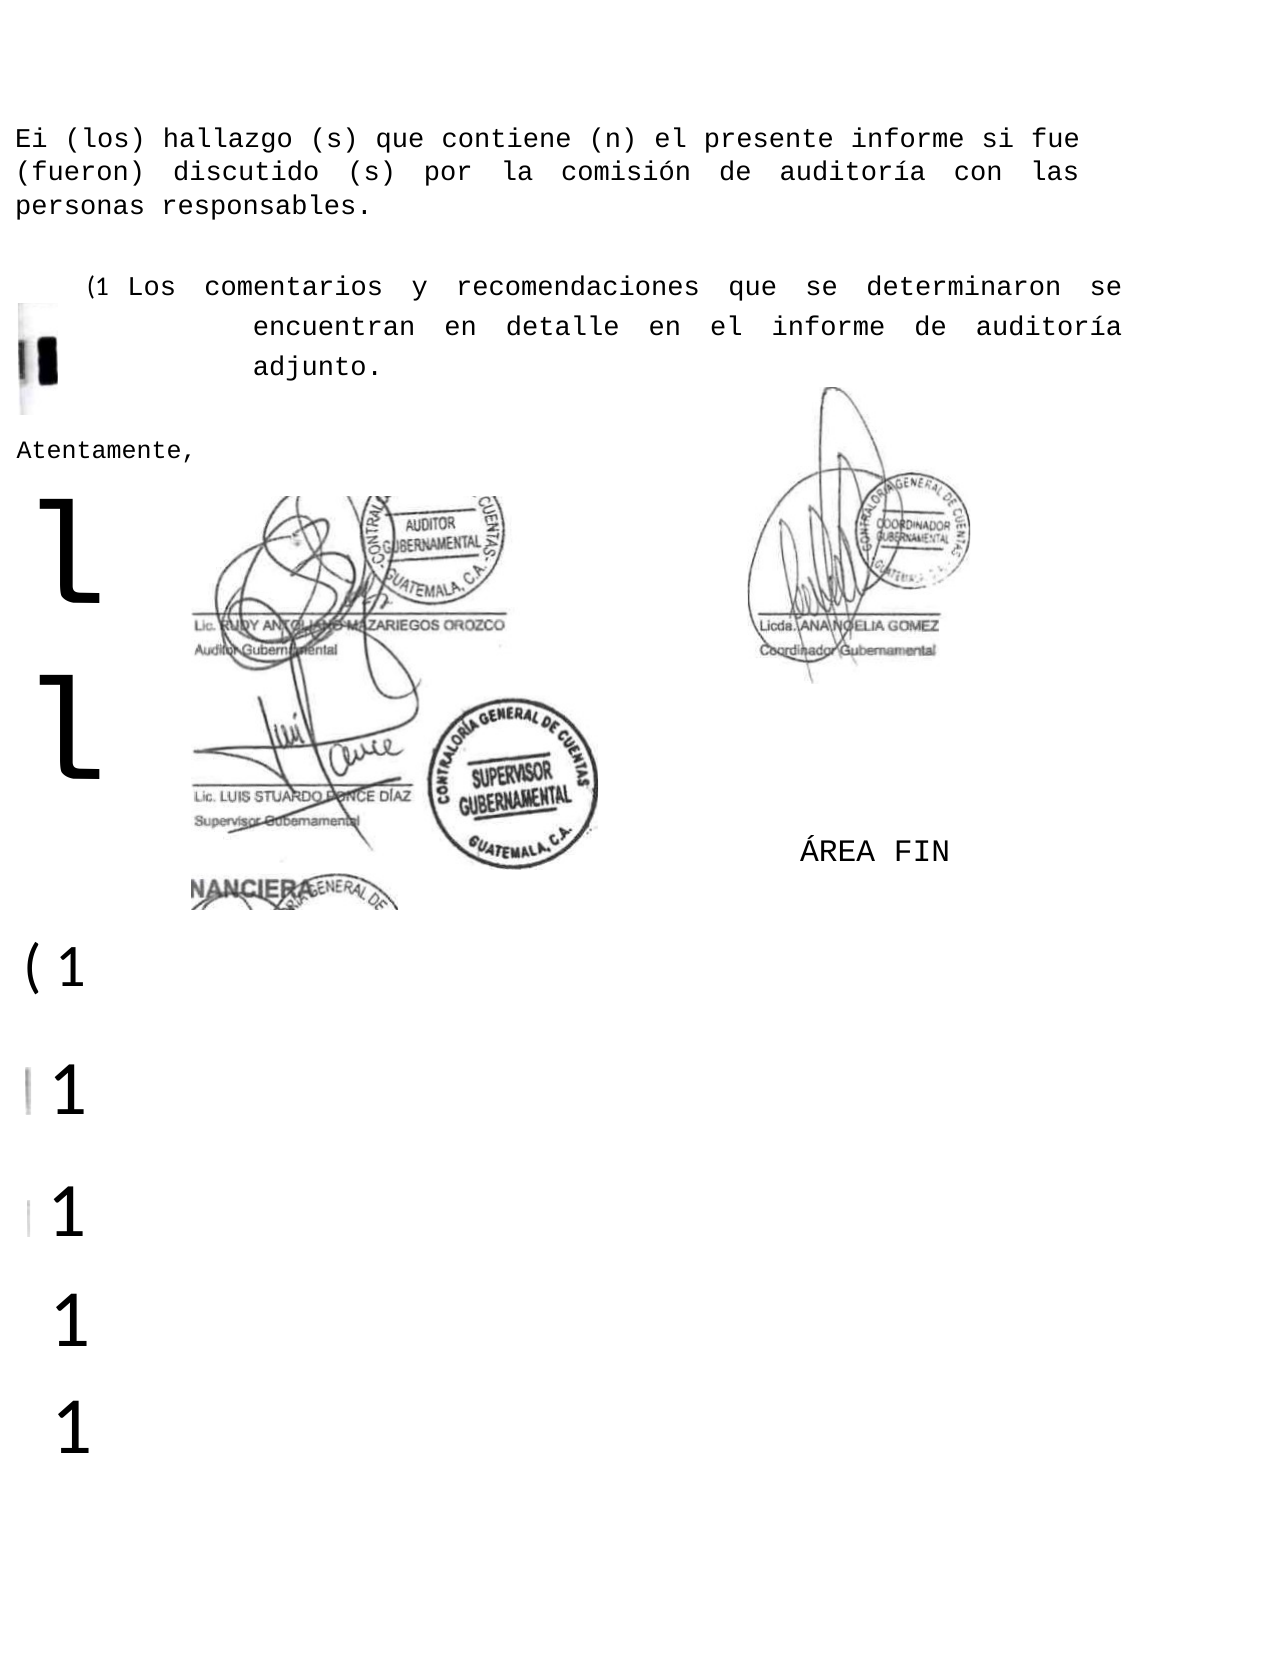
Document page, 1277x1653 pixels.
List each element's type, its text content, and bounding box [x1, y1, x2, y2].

picture [17, 303, 58, 415]
picture [747, 387, 971, 684]
text 1 [27, 1162, 597, 1256]
text 1 [25, 1040, 597, 1134]
picture [191, 873, 399, 910]
text Ei (los) hallazgo (s) que contiene (n) el presente informe si fue (fueron) discutido (s) por la comisión de auditoría con las personas responsables. [15, 125, 1080, 222]
text ( 1 [23, 928, 597, 1002]
text ÁREA FIN [190, 836, 969, 910]
subtitle l [21, 484, 493, 823]
text (1 Los comentarios y recomendaciones que se determinaron se encuentran en detalle en el informe de auditoría adjunto. [17, 269, 1122, 383]
text 1 [49, 1267, 597, 1367]
picture [25, 1067, 32, 1115]
text 1 [51, 1374, 597, 1474]
picture [27, 1200, 31, 1237]
text Atentamente, [16, 438, 747, 466]
picture [191, 496, 599, 870]
